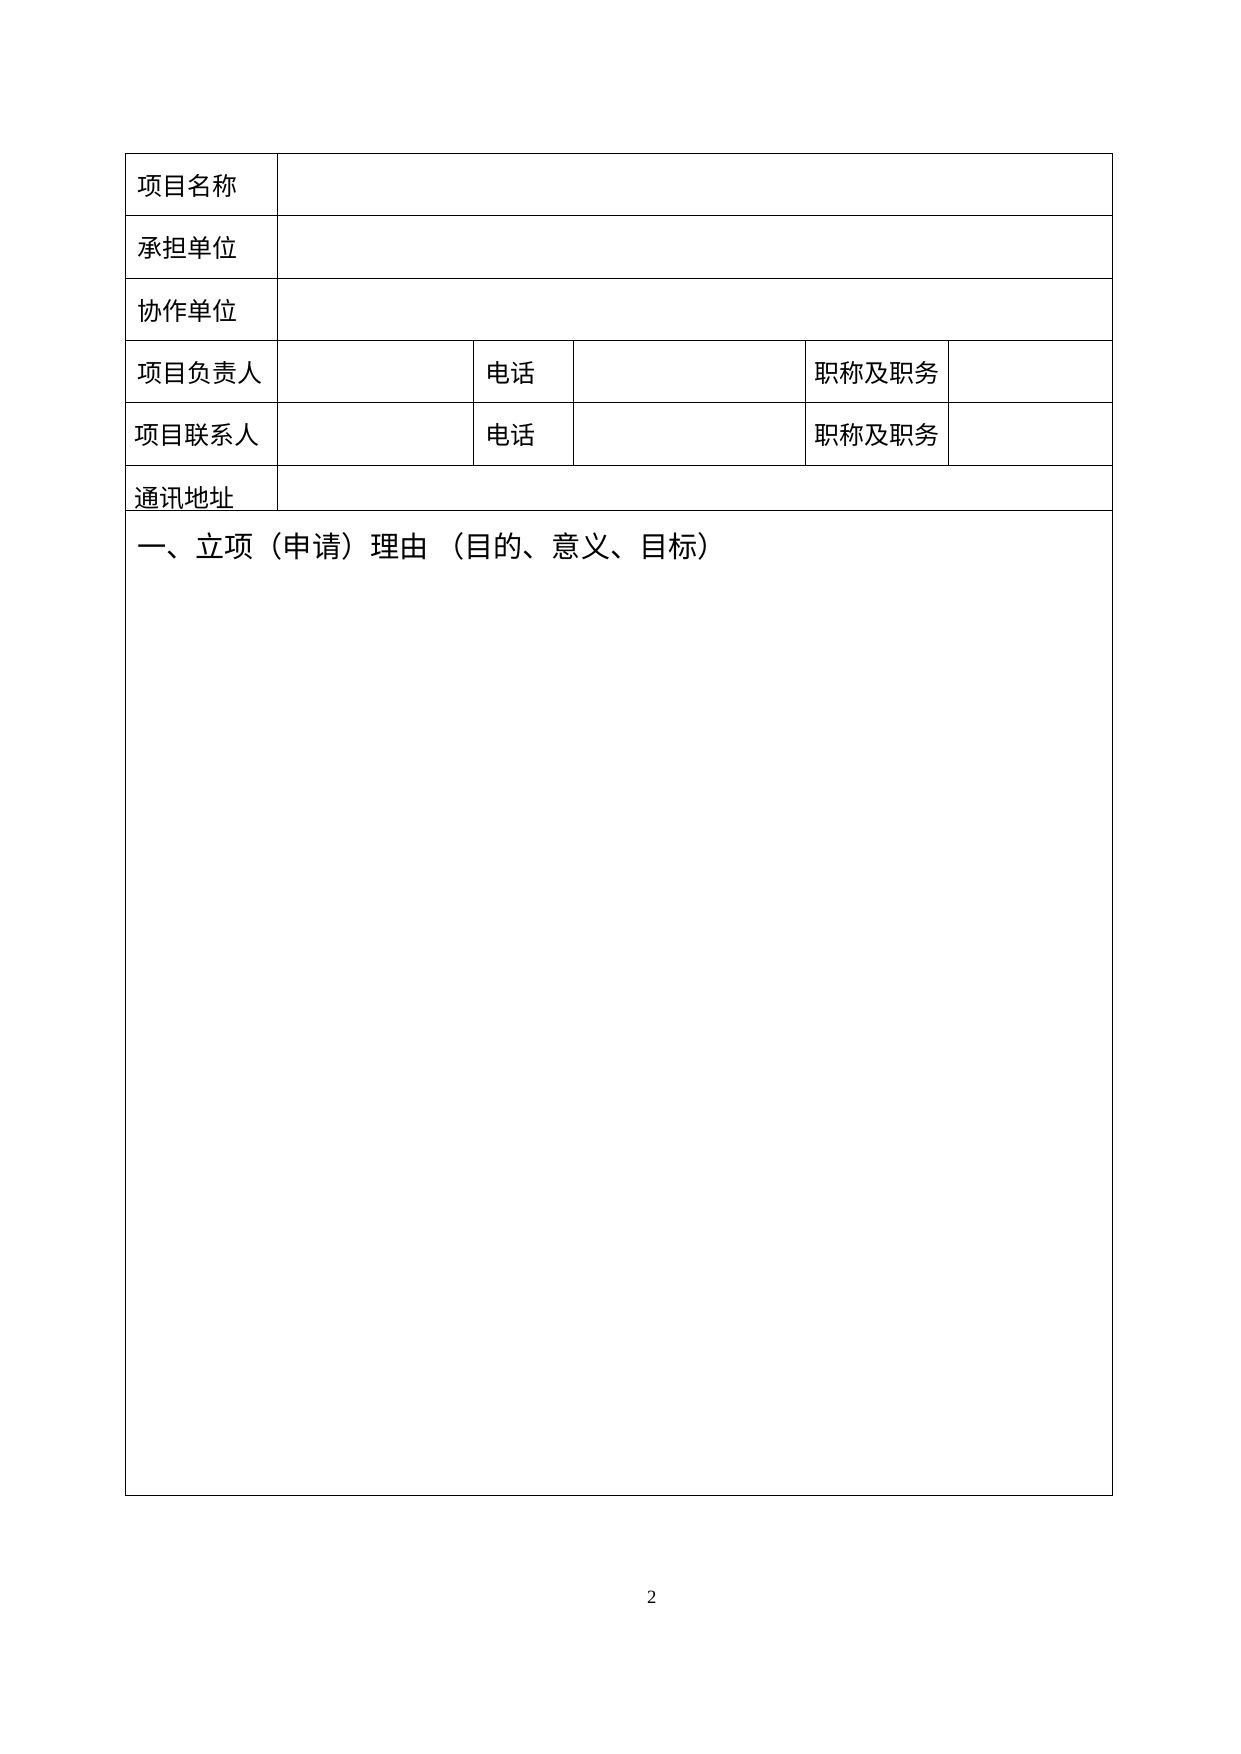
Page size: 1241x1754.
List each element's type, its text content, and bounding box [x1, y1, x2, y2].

table_cell 通讯地址 [126, 466, 277, 510]
table_cell [574, 341, 805, 402]
table_header [278, 154, 1112, 215]
table_cell 一、立项（申请）理由 （目的、意义、目标） [126, 511, 1112, 1495]
table_cell 职称及职务 [806, 341, 948, 402]
table_cell 协作单位 [126, 279, 277, 340]
table_cell 项目负责人 [126, 341, 277, 402]
table_cell 承担单位 [126, 216, 277, 278]
table_cell [949, 403, 1112, 464]
table_cell 电话 [474, 341, 573, 402]
table_cell [278, 279, 1112, 340]
table_cell [278, 403, 473, 464]
table_cell 职称及职务 [806, 403, 948, 464]
table_cell [278, 466, 1112, 510]
table_cell 项目联系人 [126, 403, 277, 464]
table_cell [278, 216, 1112, 278]
table_cell [574, 403, 805, 464]
table_header 项目名称 [126, 154, 277, 215]
table_cell [949, 341, 1112, 402]
table_cell 电话 [474, 403, 573, 464]
table_cell [278, 341, 473, 402]
